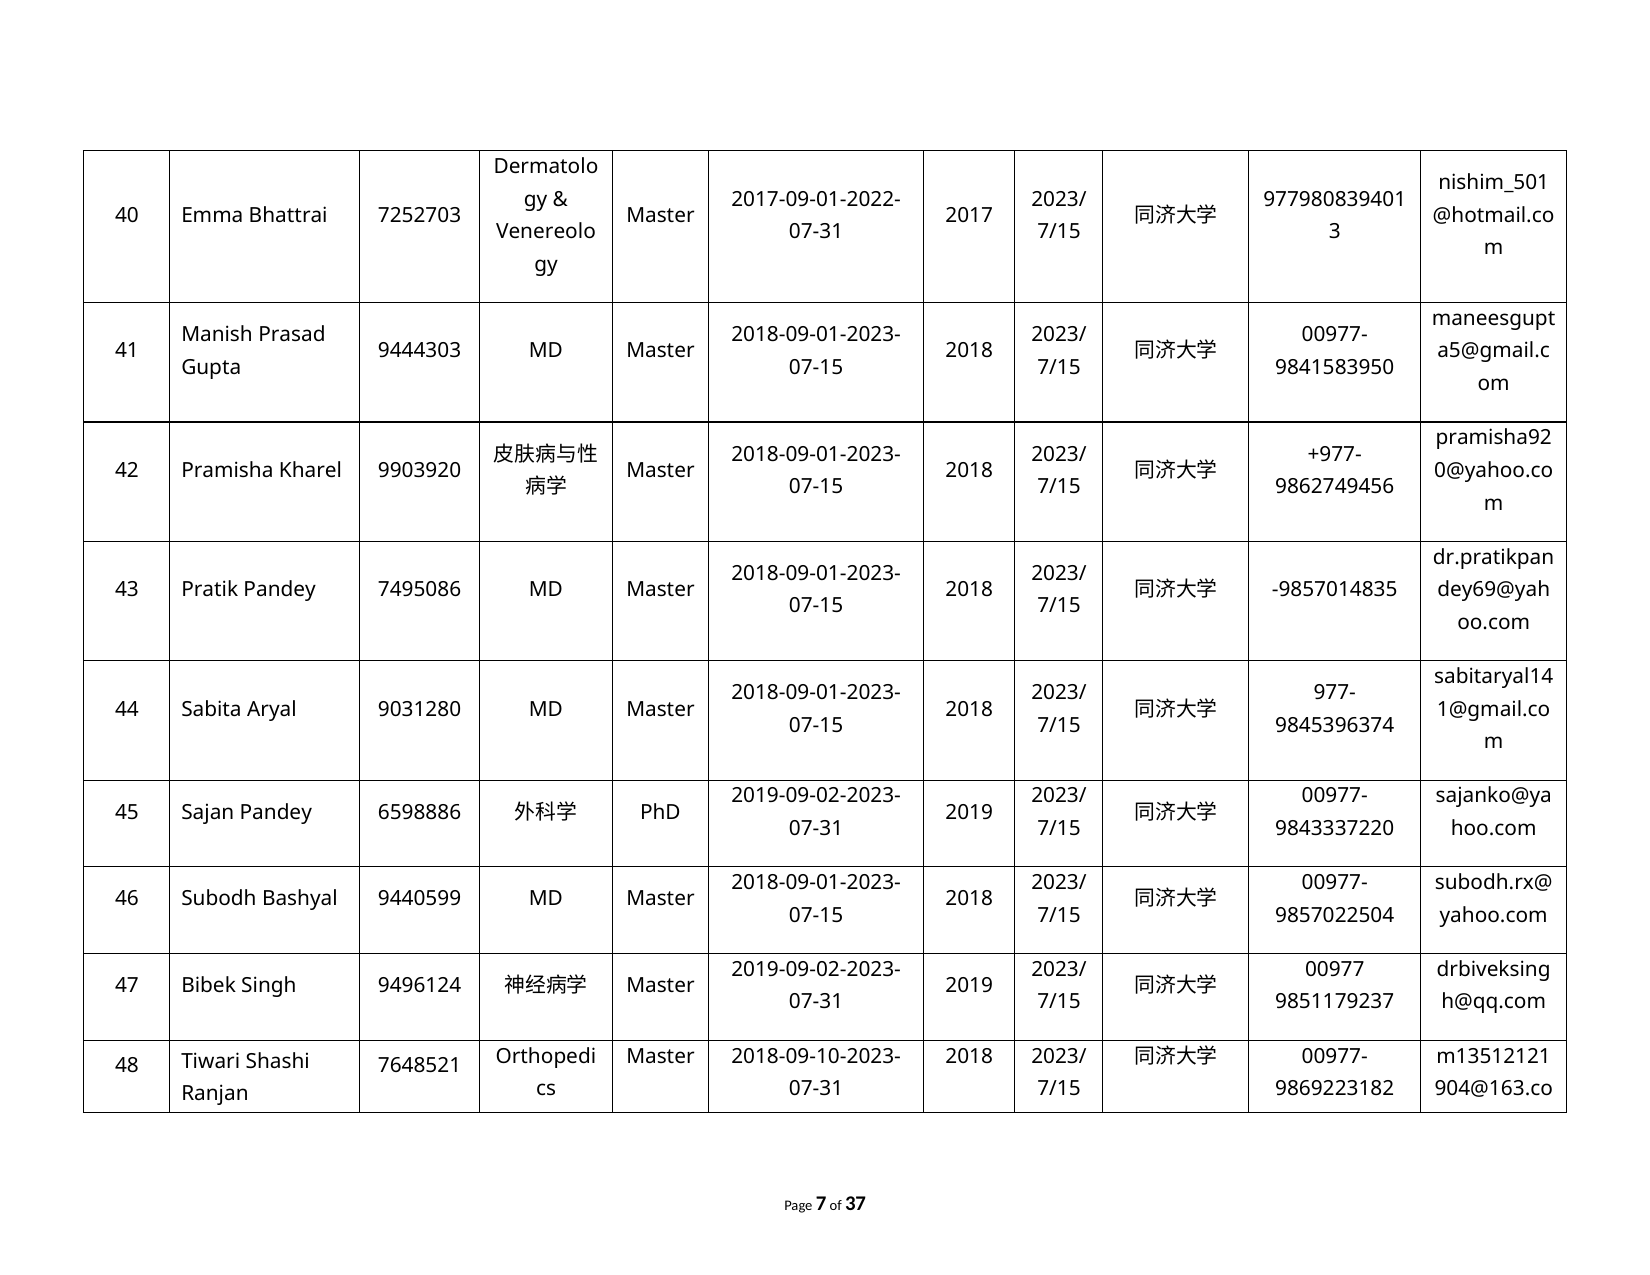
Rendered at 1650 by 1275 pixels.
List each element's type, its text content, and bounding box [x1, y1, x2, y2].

table_cell 2019 [924, 781, 1014, 866]
table_cell Manish Prasad Gupta [170, 303, 359, 421]
table_cell 9440599 [360, 867, 479, 953]
table_cell 7495086 [360, 542, 479, 660]
table_cell 46 [84, 867, 169, 953]
table_cell 同济大学 [1103, 542, 1248, 660]
table_cell subodh.rx@yahoo.com [1421, 867, 1566, 953]
table_cell sabitaryal141@gmail.com [1421, 661, 1566, 779]
table_cell 9496124 [360, 954, 479, 1040]
table_cell 9031280 [360, 661, 479, 779]
table_cell 神经病学 [480, 954, 612, 1040]
table_cell Dermatology & Venereology [480, 151, 612, 302]
table_cell MD [480, 661, 612, 779]
table_cell 44 [84, 661, 169, 779]
table_cell 2019 [924, 954, 1014, 1040]
table_cell 同济大学 [1103, 1041, 1248, 1112]
table_cell 同济大学 [1103, 954, 1248, 1040]
table_cell 2018-09-01-2023-07-15 [709, 423, 923, 541]
table_cell drbiveksingh@qq.com [1421, 954, 1566, 1040]
table_cell 2018 [924, 542, 1014, 660]
table_cell 00977 9851179237 [1249, 954, 1420, 1040]
table_cell 同济大学 [1103, 781, 1248, 866]
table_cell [1421, 1041, 1566, 1112]
table_cell 同济大学 [1103, 303, 1248, 421]
table_cell 2023/7/15 [1015, 781, 1102, 866]
table_cell 2023/7/15 [1015, 303, 1102, 421]
table_cell MD [480, 542, 612, 660]
table_cell 47 [84, 954, 169, 1040]
table_cell 2018 [924, 661, 1014, 779]
table_cell 2017 [924, 151, 1014, 302]
table_cell 皮肤病与性病学 [480, 423, 612, 541]
table_cell 9903920 [360, 423, 479, 541]
table_cell 2018 [924, 303, 1014, 421]
table_cell Master [613, 1041, 708, 1112]
table_cell 2018-09-01-2023-07-15 [709, 303, 923, 421]
table_cell dr.pratikpandey69@yahoo.com [1421, 542, 1566, 660]
table_cell 00977-9841583950 [1249, 303, 1420, 421]
table_cell Pramisha Kharel [170, 423, 359, 541]
table_cell 45 [84, 781, 169, 866]
table_cell 9779808394013 [1249, 151, 1420, 302]
table_cell -9857014835 [1249, 542, 1420, 660]
table_cell 7648521 [360, 1041, 479, 1112]
table_cell 00977-9843337220 [1249, 781, 1420, 866]
table_cell 同济大学 [1103, 423, 1248, 541]
table_cell Subodh Bashyal [170, 867, 359, 953]
table_cell Orthopedics [480, 1041, 612, 1112]
table_cell Master [613, 303, 708, 421]
table_cell 7252703 [360, 151, 479, 302]
table_cell 43 [84, 542, 169, 660]
table_cell Sabita Aryal [170, 661, 359, 779]
table_cell Master [613, 151, 708, 302]
table_cell 2018 [924, 1041, 1014, 1112]
table_cell 42 [84, 423, 169, 541]
table_cell 2018-09-01-2023-07-15 [709, 867, 923, 953]
table_cell 同济大学 [1103, 867, 1248, 953]
table_cell Pratik Pandey [170, 542, 359, 660]
table_cell 6598886 [360, 781, 479, 866]
table_cell sajanko@yahoo.com [1421, 781, 1566, 866]
table_cell nishim_501@hotmail.com [1421, 151, 1566, 302]
table_cell 2018-09-01-2023-07-15 [709, 661, 923, 779]
table_cell 2023/7/15 [1015, 867, 1102, 953]
table_cell 40 [84, 151, 169, 302]
table_cell 48 [84, 1041, 169, 1112]
table_cell Master [613, 423, 708, 541]
table_cell 2023/7/15 [1015, 661, 1102, 779]
table_cell 2019-09-02-2023-07-31 [709, 954, 923, 1040]
table_cell 41 [84, 303, 169, 421]
table_cell Emma Bhattrai [170, 151, 359, 302]
table_cell Sajan Pandey [170, 781, 359, 866]
table_cell MD [480, 867, 612, 953]
table_cell 同济大学 [1103, 151, 1248, 302]
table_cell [170, 1041, 359, 1112]
table_cell 00977-9869223182 [1249, 1041, 1420, 1112]
table_cell 2018 [924, 423, 1014, 541]
table_cell 外科学 [480, 781, 612, 866]
table_cell Master [613, 542, 708, 660]
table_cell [709, 1041, 923, 1112]
table_cell 2019-09-02-2023-07-31 [709, 781, 923, 866]
table_cell 2023/7/15 [1015, 954, 1102, 1040]
table_cell Bibek Singh [170, 954, 359, 1040]
table_cell 同济大学 [1103, 661, 1248, 779]
table_cell MD [480, 303, 612, 421]
table_cell maneesgupta5@gmail.com [1421, 303, 1566, 421]
table_cell 2017-09-01-2022-07-31 [709, 151, 923, 302]
table_cell 977-9845396374 [1249, 661, 1420, 779]
table_cell 2023/7/15 [1015, 1041, 1102, 1112]
table_cell PhD [613, 781, 708, 866]
table_cell 2018 [924, 867, 1014, 953]
table_cell Master [613, 954, 708, 1040]
table_cell Master [613, 867, 708, 953]
table_cell 2023/7/15 [1015, 542, 1102, 660]
table_cell Master [613, 661, 708, 779]
table_cell 2018-09-01-2023-07-15 [709, 542, 923, 660]
table_cell 9444303 [360, 303, 479, 421]
table_cell +977-9862749456 [1249, 423, 1420, 541]
table_cell pramisha920@yahoo.com [1421, 423, 1566, 541]
table_cell 2023/7/15 [1015, 423, 1102, 541]
table_cell 00977-9857022504 [1249, 867, 1420, 953]
table_cell 2023/7/15 [1015, 151, 1102, 302]
